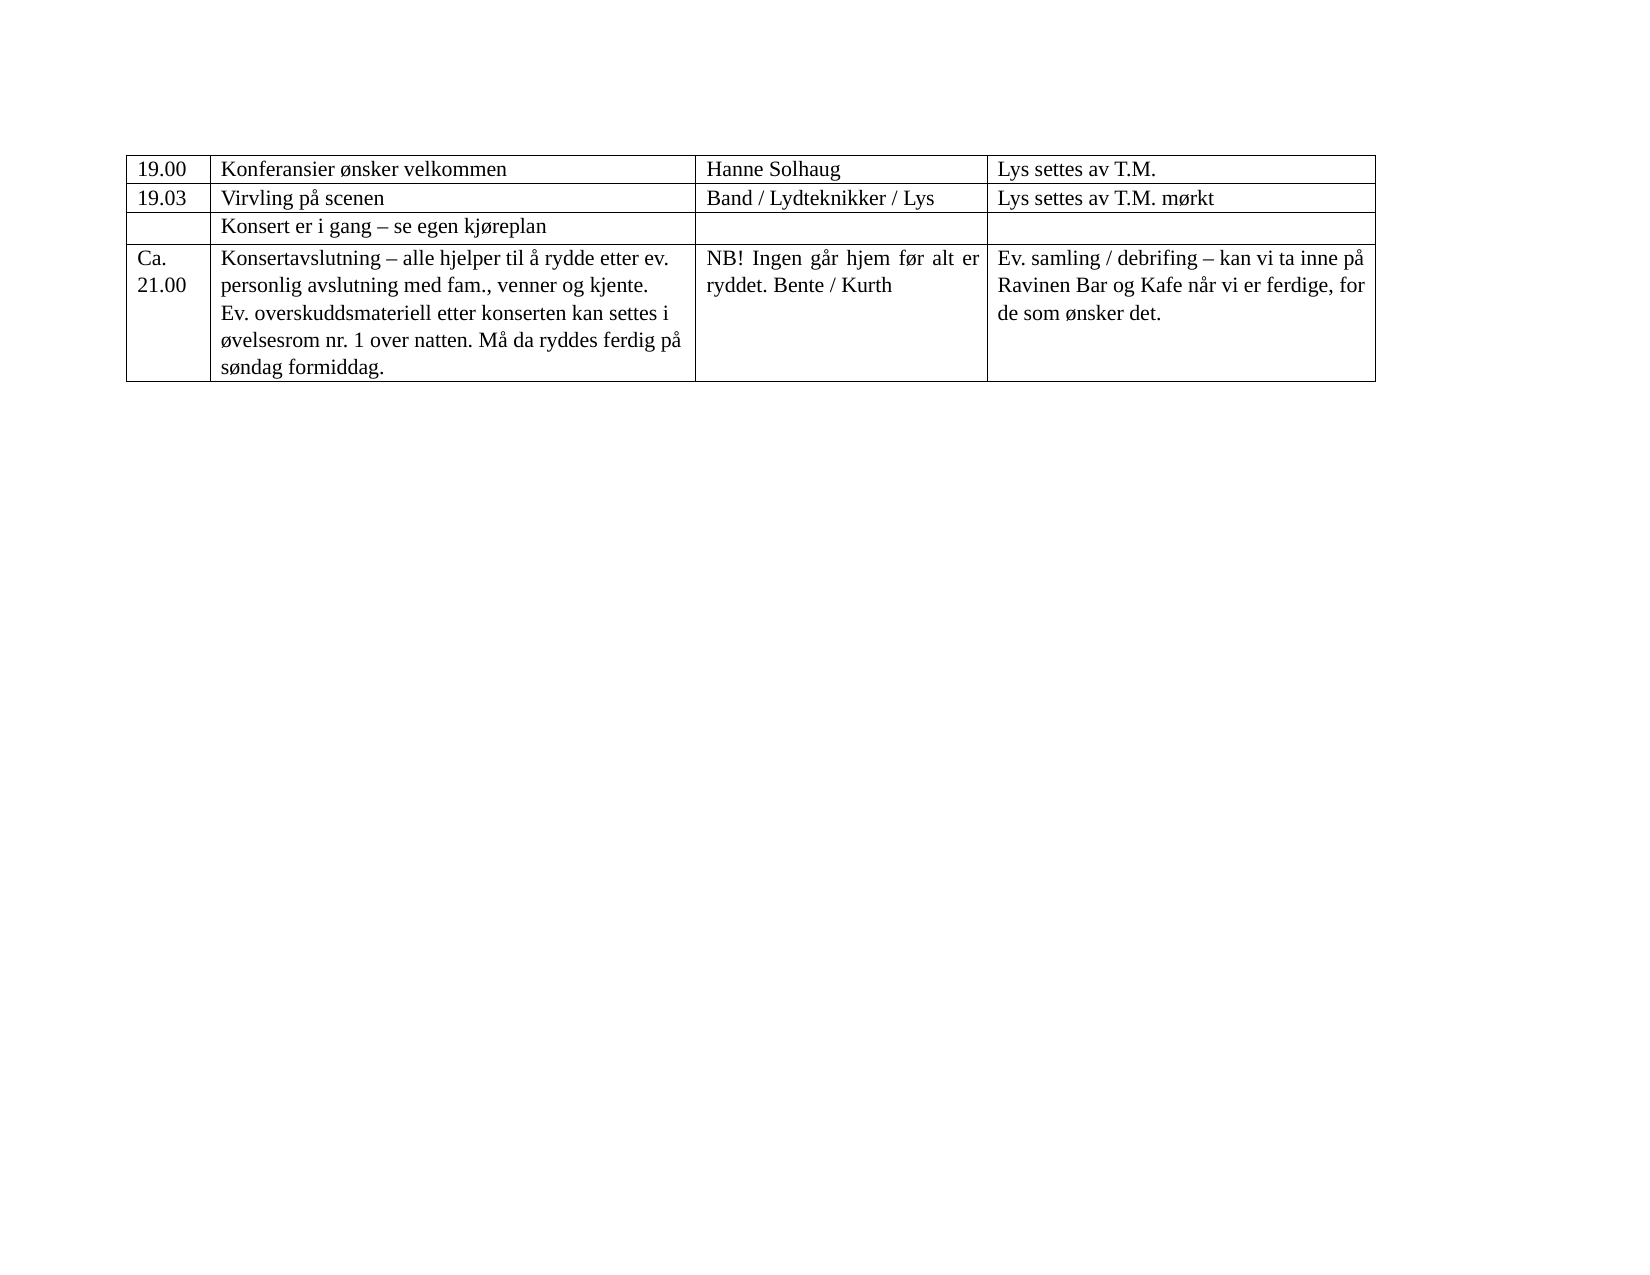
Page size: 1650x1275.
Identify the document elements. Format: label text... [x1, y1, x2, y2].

table_header 19.00 [127, 156, 210, 183]
table_cell [127, 213, 210, 244]
table_cell NB! Ingen går hjem før alt er ryddet. Bente / Kurth [696, 245, 987, 381]
table_header Lys settes av T.M. [988, 156, 1375, 183]
table_cell [696, 213, 987, 244]
table_cell Ev. samling / debrifing – kan vi ta inne på Ravinen Bar og Kafe når vi er ferdige, for de som ønsker det. [988, 245, 1375, 381]
table_cell Ca. 21.00 [127, 245, 210, 381]
table_cell Virvling på scenen [211, 184, 695, 212]
table_cell Konsert er i gang – se egen kjøreplan [211, 213, 695, 244]
table_cell 19.03 [127, 184, 210, 212]
table_cell Band / Lydteknikker / Lys [696, 184, 987, 212]
table_header Konferansier ønsker velkommen [211, 156, 695, 183]
table_cell Konsertavslutning – alle hjelper til å rydde etter ev. personlig avslutning med fam., venner og kjente. Ev. overskuddsmateriell etter konserten kan settes i øvelsesrom nr. 1 over natten. Må da ryddes ferdig på søndag formiddag. [211, 245, 695, 381]
table_header Hanne Solhaug [696, 156, 987, 183]
table_cell [988, 213, 1375, 244]
table_cell Lys settes av T.M. mørkt [988, 184, 1375, 212]
